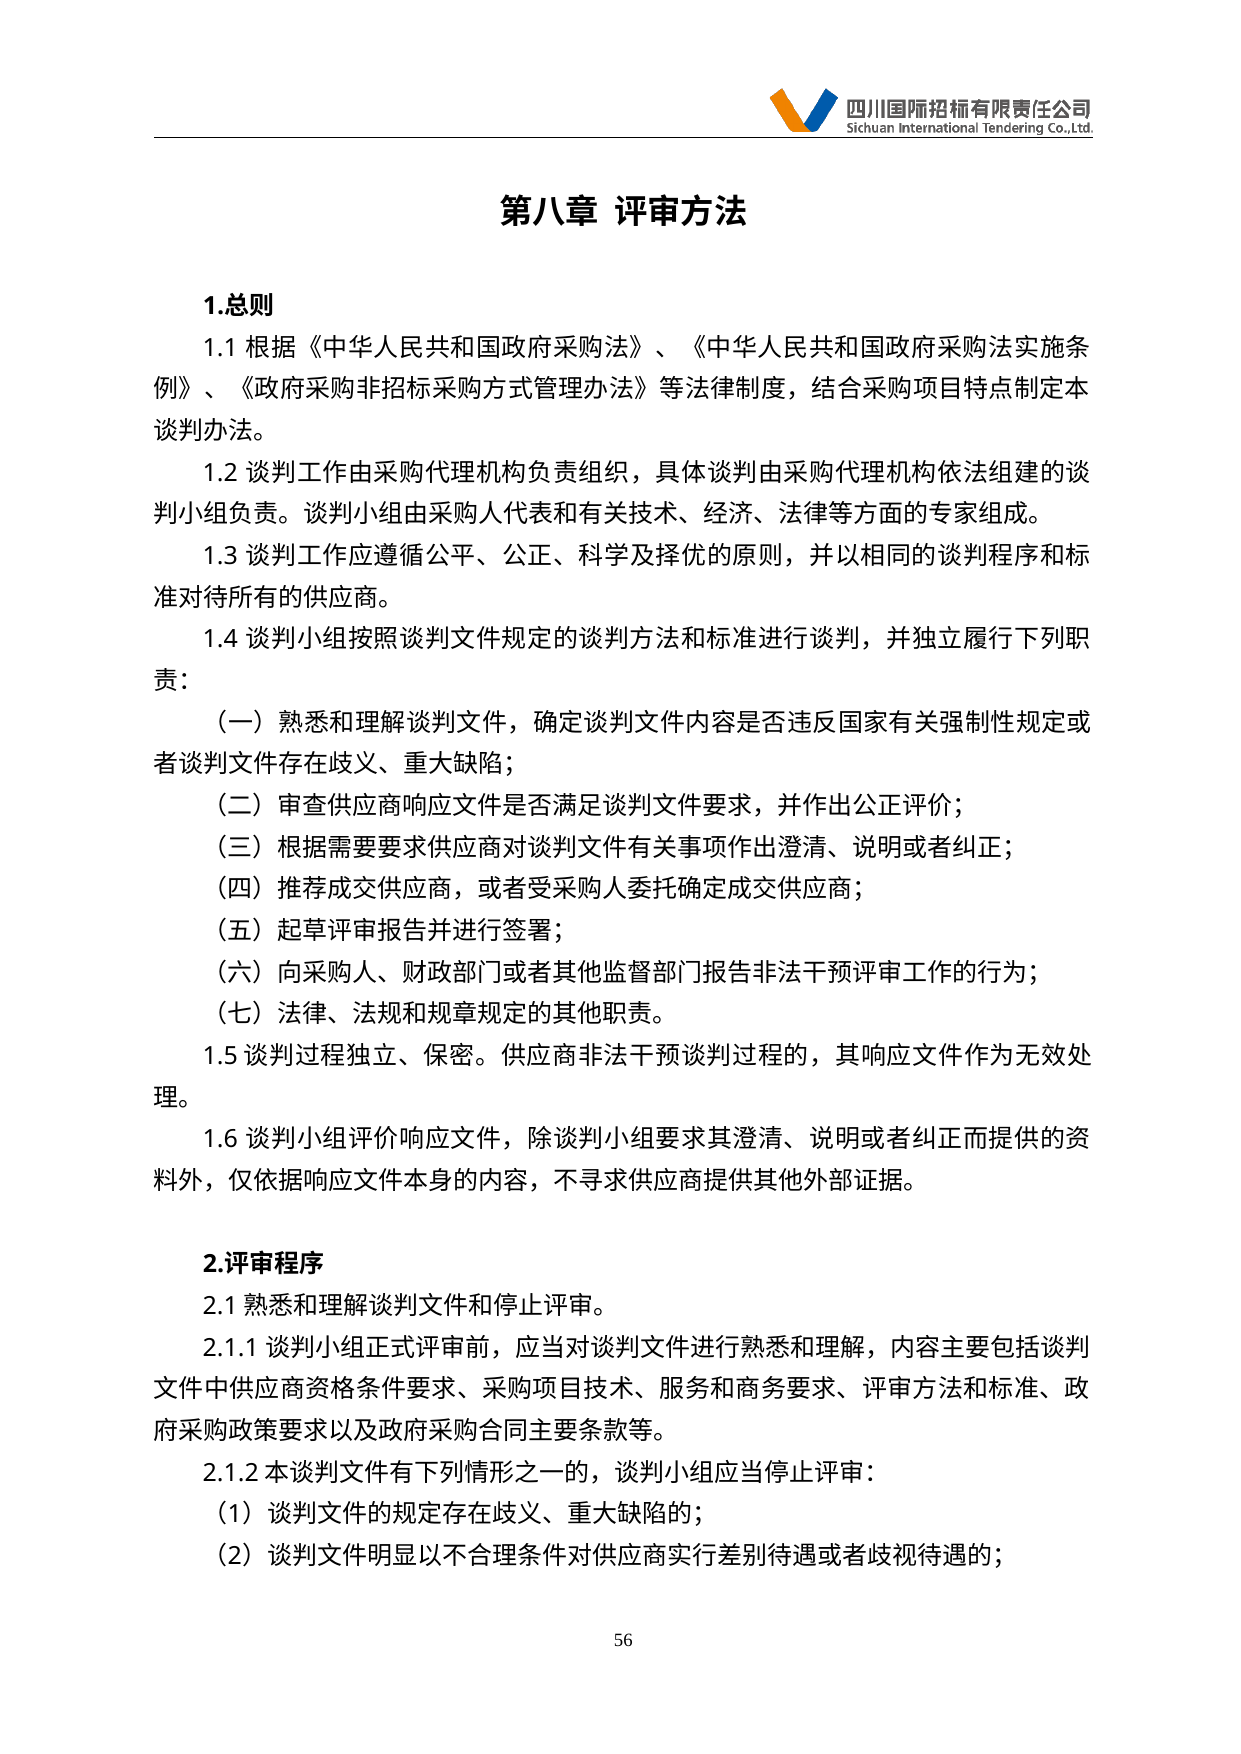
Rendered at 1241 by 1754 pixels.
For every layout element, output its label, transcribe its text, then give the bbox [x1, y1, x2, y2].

subtitle 2.1熟悉和理解谈判文件和停止评审。 [153, 1281, 1093, 1323]
picture [769, 88, 1093, 135]
text （一）熟悉和理解谈判文件，确定谈判文件内容是否违反国家有关强制性规定或者谈判文件存在歧义、重大缺陷； [153, 698, 1093, 781]
text （三）根据需要要求供应商对谈判文件有关事项作出澄清、说明或者纠正； [153, 823, 1093, 864]
subtitle 1.6 谈判小组评价响应文件，除谈判小组要求其澄清、说明或者纠正而提供的资料外，仅依据响应文件本身的内容，不寻求供应商提供其他外部证据。 [153, 1114, 1093, 1198]
subtitle 2.1.2本谈判文件有下列情形之一的，谈判小组应当停止评审： [153, 1448, 1093, 1489]
text （1）谈判文件的规定存在歧义、重大缺陷的； [153, 1489, 1093, 1531]
subtitle 1.4 谈判小组按照谈判文件规定的谈判方法和标准进行谈判，并独立履行下列职责： [153, 614, 1093, 698]
title 第八章 评审方法 [153, 185, 1093, 233]
text （二）审查供应商响应文件是否满足谈判文件要求，并作出公正评价； [153, 781, 1093, 823]
text （五）起草评审报告并进行签署； [153, 906, 1093, 948]
text （七）法律、法规和规章规定的其他职责。 [153, 989, 1093, 1031]
subtitle 1.3 谈判工作应遵循公平、公正、科学及择优的原则，并以相同的谈判程序和标准对待所有的供应商。 [153, 531, 1093, 614]
subtitle 1.5谈判过程独立、保密。供应商非法干预谈判过程的，其响应文件作为无效处理。 [153, 1031, 1093, 1114]
subtitle 2.1.1 谈判小组正式评审前，应当对谈判文件进行熟悉和理解，内容主要包括谈判文件中供应商资格条件要求、采购项目技术、服务和商务要求、评审方法和标准、政府采购政策要求以及政府采购合同主要条款等。 [153, 1323, 1093, 1448]
text （六）向采购人、财政部门或者其他监督部门报告非法干预评审工作的行为； [153, 948, 1093, 989]
subtitle 1.2 谈判工作由采购代理机构负责组织，具体谈判由采购代理机构依法组建的谈判小组负责。谈判小组由采购人代表和有关技术、经济、法律等方面的专家组成。 [153, 448, 1093, 531]
subtitle 1.1 根据《中华人民共和国政府采购法》、《中华人民共和国政府采购法实施条例》、《政府采购非招标采购方式管理办法》等法律制度，结合采购项目特点制定本谈判办法。 [153, 323, 1093, 448]
subtitle 2.评审程序 [153, 1239, 1093, 1281]
subtitle 1.总则 [153, 281, 1093, 323]
text （2）谈判文件明显以不合理条件对供应商实行差别待遇或者歧视待遇的； [153, 1531, 1093, 1573]
text （四）推荐成交供应商，或者受采购人委托确定成交供应商； [153, 864, 1093, 906]
